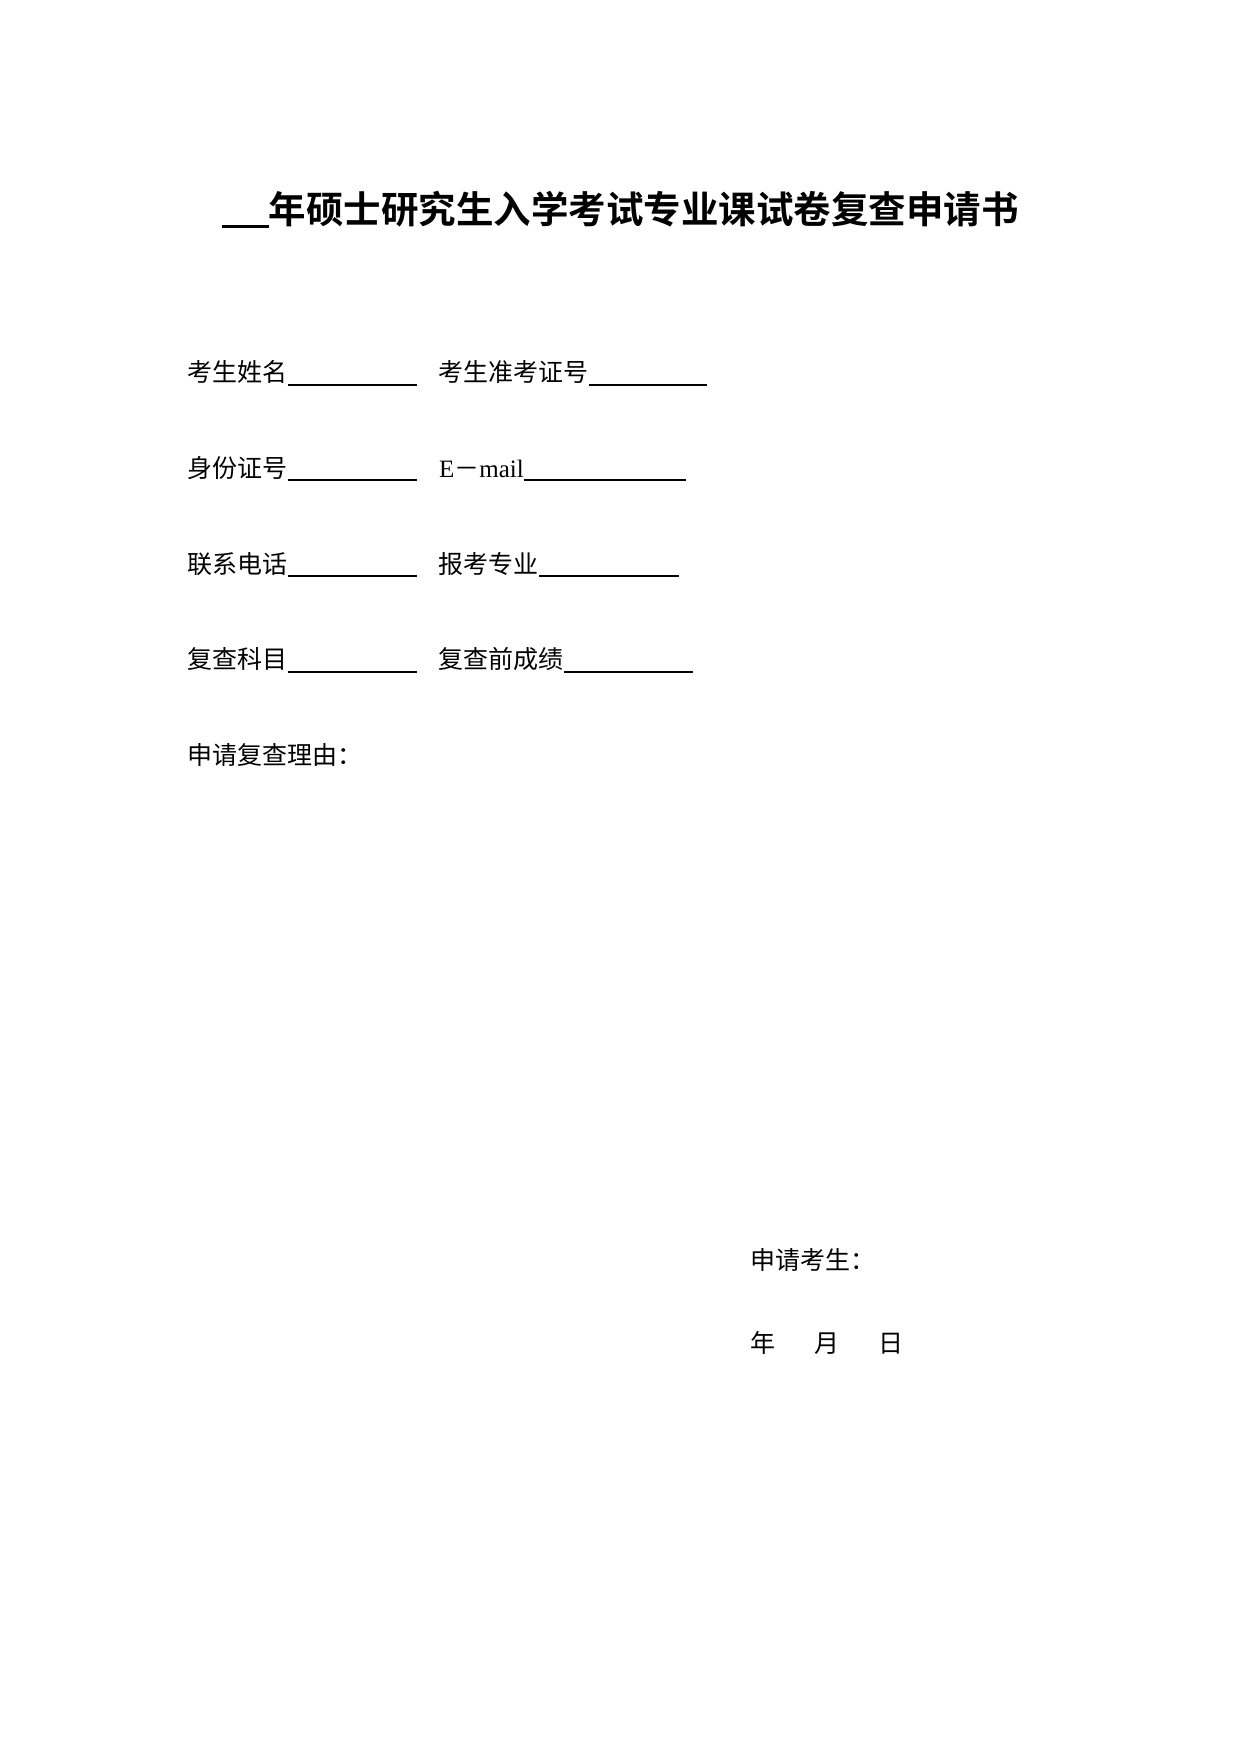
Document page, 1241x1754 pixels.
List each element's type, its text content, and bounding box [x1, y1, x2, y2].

text 申请复查理由： [187, 721, 1053, 786]
text 年硕士研究生入学考试专业课试卷复查申请书 [187, 174, 1053, 239]
text 身份证号 E－mail [187, 434, 1053, 499]
text 联系电话 报考专业 [187, 530, 1053, 595]
text 复查科目 复查前成绩 [187, 625, 1053, 690]
text 申请考生： [187, 1226, 1053, 1291]
text 考生姓名 考生准考证号 [187, 338, 1053, 403]
text 年 月 日 [187, 1309, 1053, 1374]
